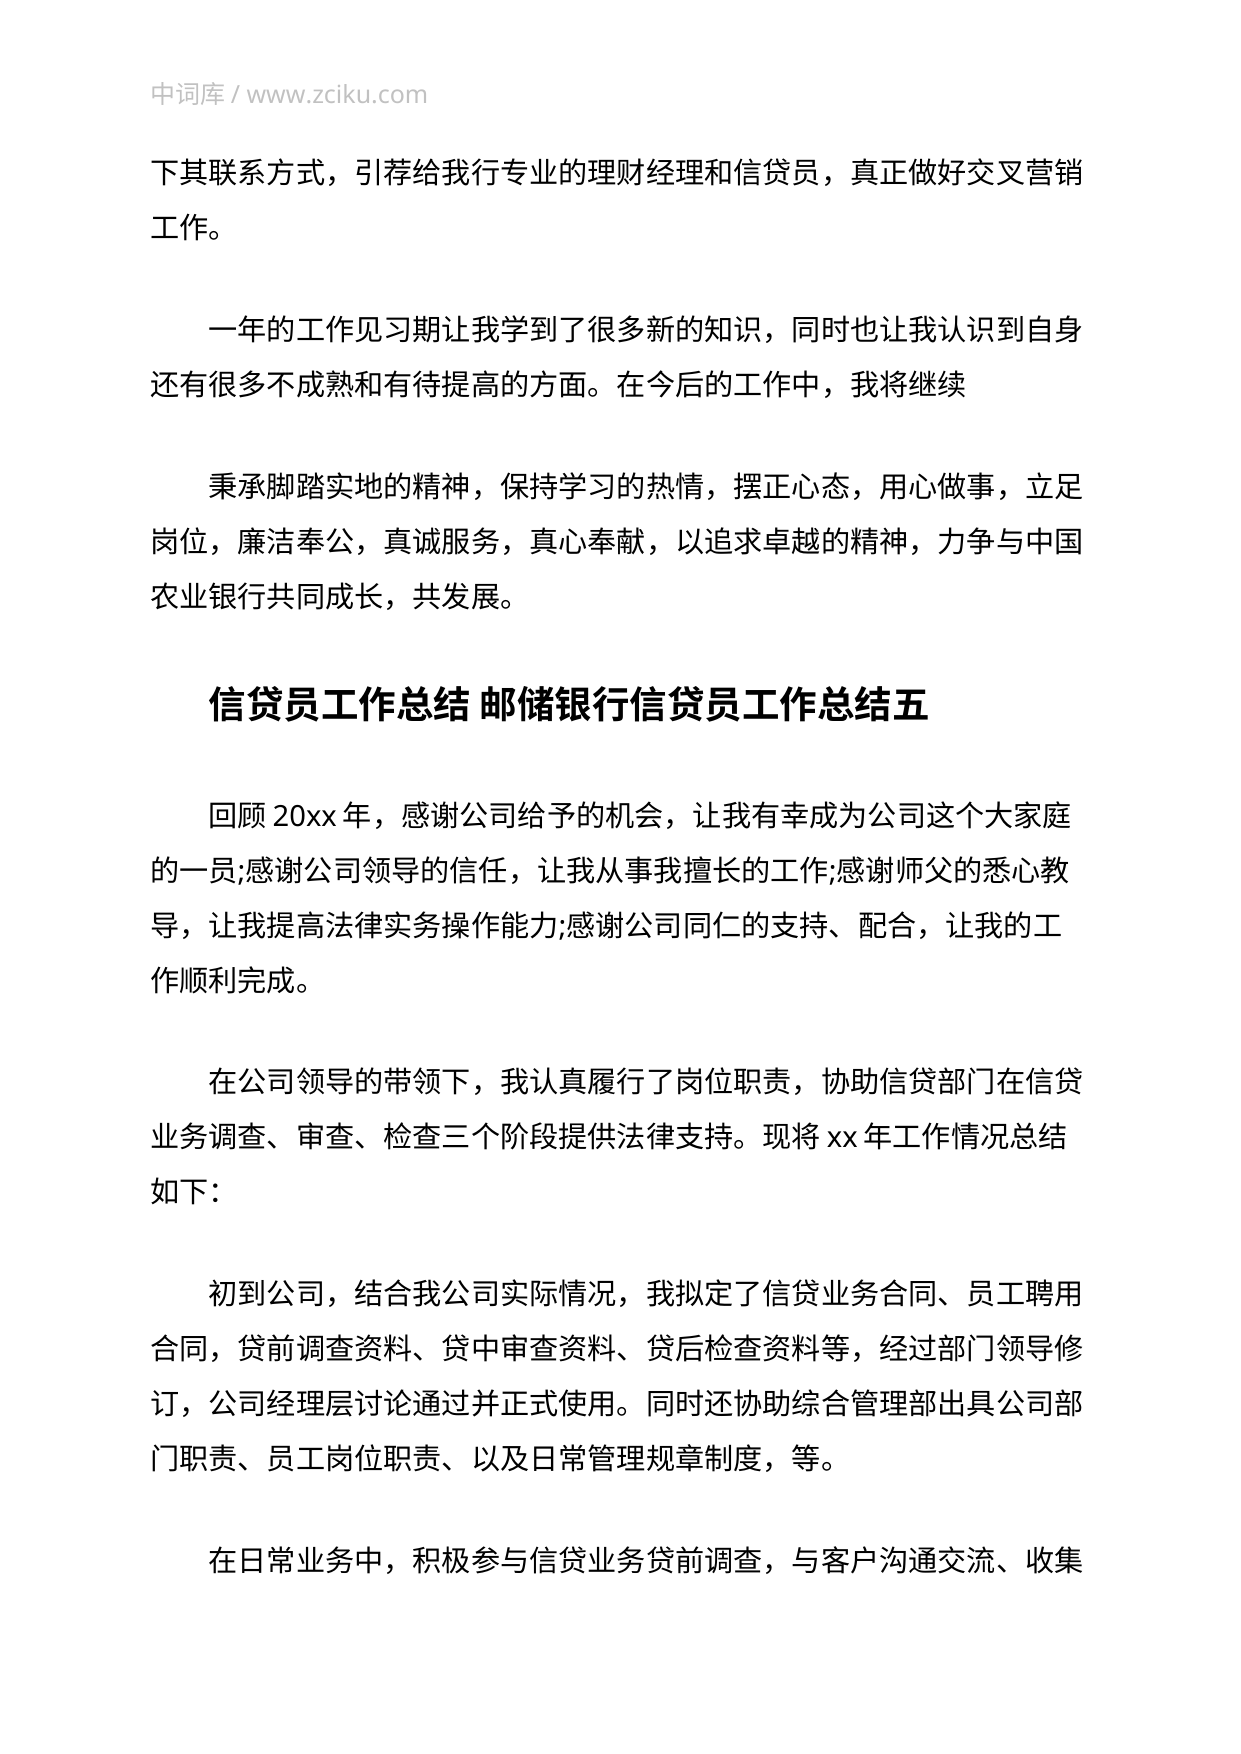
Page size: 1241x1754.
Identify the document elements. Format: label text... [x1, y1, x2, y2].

text 信贷员工作总结 邮储银行信贷员工作总结五 [150, 675, 1090, 729]
text 回顾20xx年，感谢公司给予的机会，让我有幸成为公司这个大家庭的一员;感谢公司领导的信任，让我从事我擅长的工作;感谢师父的悉心教导，让我提高法律实务操作能力;感谢公司同仁的支持、配合，让我的工作顺利完成。 [150, 792, 1090, 999]
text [150, 1537, 1090, 1579]
text 初到公司，结合我公司实际情况，我拟定了信贷业务合同、员工聘用合同，贷前调查资料、贷中审查资料、贷后检查资料等，经过部门领导修订，公司经理层讨论通过并正式使用。同时还协助综合管理部出具公司部门职责、员工岗位职责、以及日常管理规章制度，等。 [150, 1271, 1090, 1478]
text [150, 150, 1090, 247]
text 秉承脚踏实地的精神，保持学习的热情，摆正心态，用心做事，立足岗位，廉洁奉公，真诚服务，真心奉献，以追求卓越的精神，力争与中国农业银行共同成长，共发展。 [150, 463, 1090, 615]
text 一年的工作见习期让我学到了很多新的知识，同时也让我认识到自身还有很多不成熟和有待提高的方面。在今后的工作中，我将继续 [150, 307, 1090, 404]
text 在公司领导的带领下，我认真履行了岗位职责，协助信贷部门在信贷业务调查、审查、检查三个阶段提供法律支持。现将xx年工作情况总结如下： [150, 1059, 1090, 1211]
